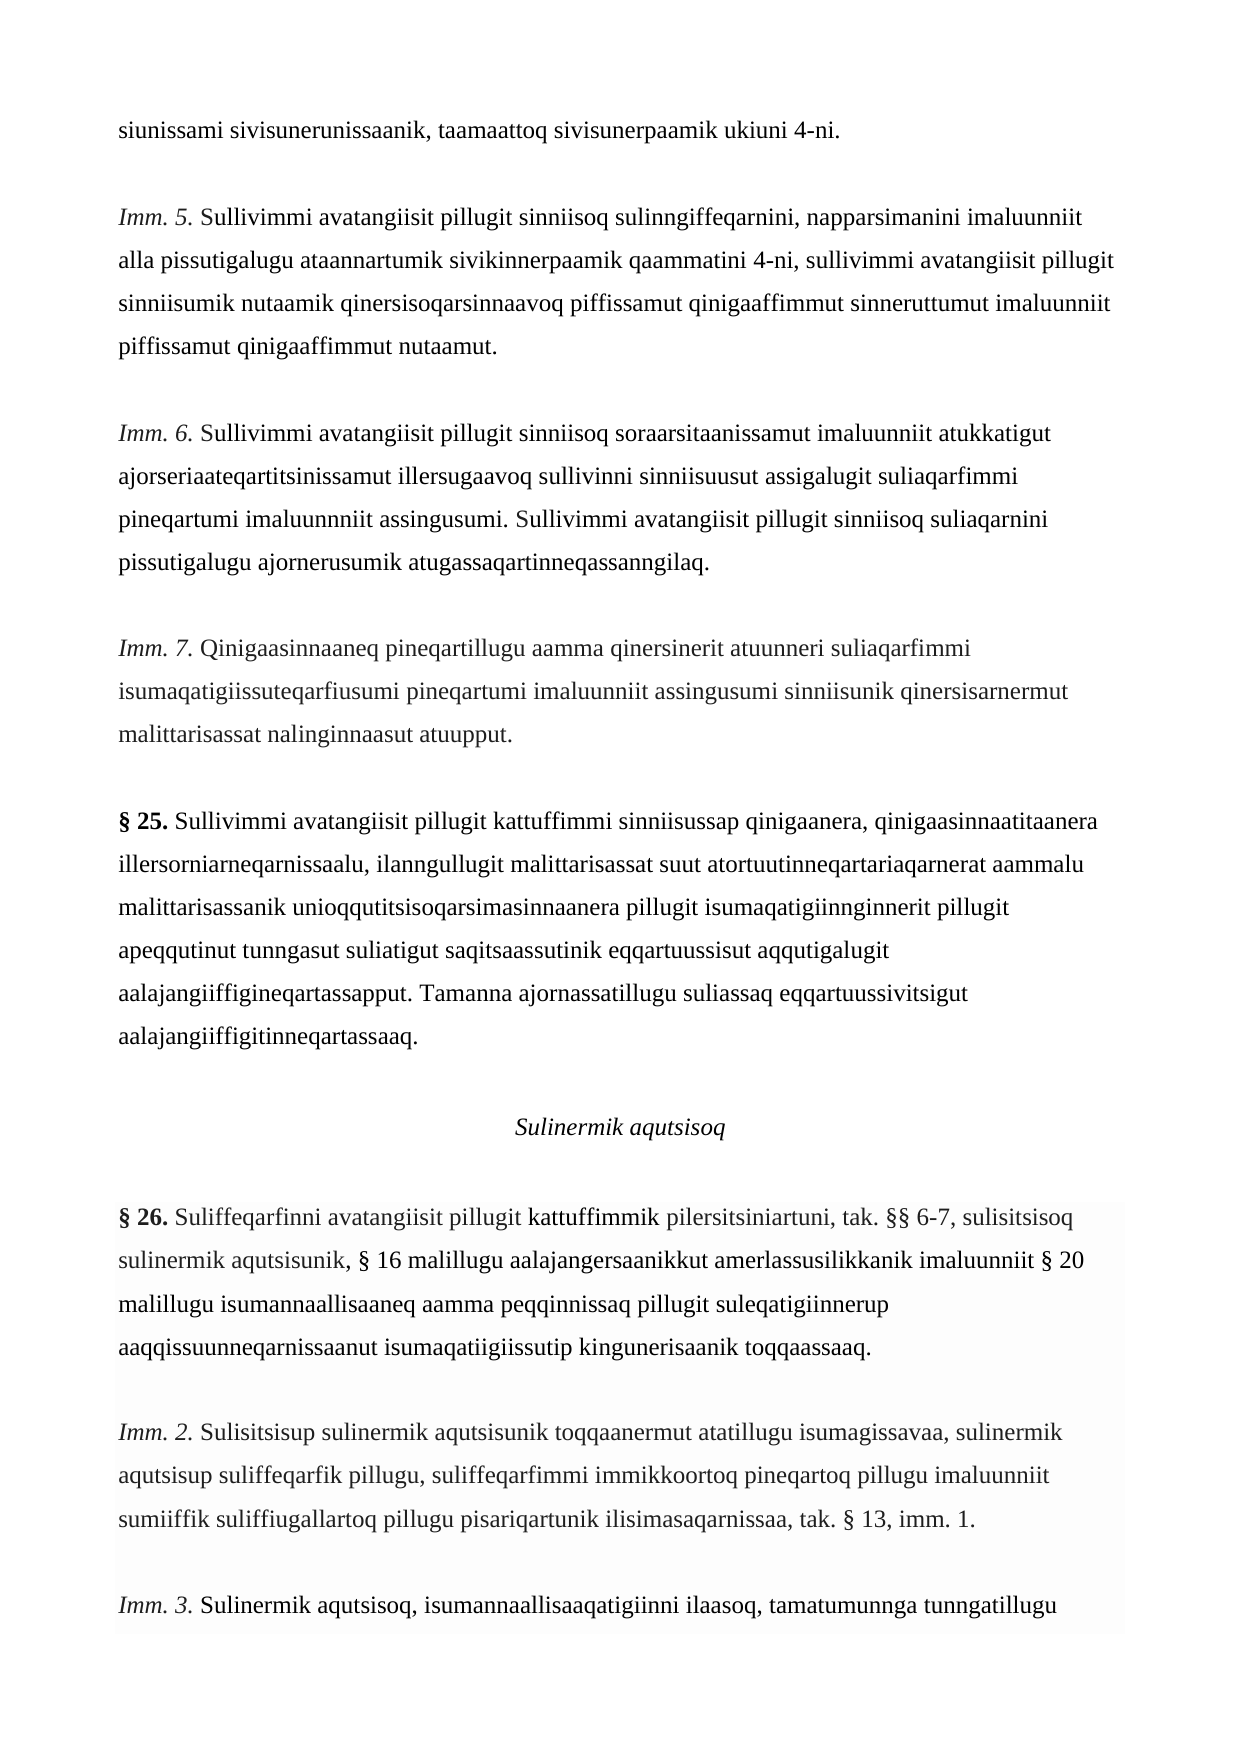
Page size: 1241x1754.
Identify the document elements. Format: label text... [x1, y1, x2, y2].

text Sulinermik aqutsisoq [146, 1112, 1094, 1140]
text Imm. 6. Sullivimmi avatangiisit pillugit sinniisoq soraarsitaanissamut imaluunniit atukkatigut ajorseriaateqartitsinissamut illersugaavoq sullivinni sinniisuusut assigalugit suliaqarfimmi pineqartumi imaluunnniit assingusumi. Sullivimmi avatangiisit pillugit sinniisoq suliaqarnini pissutigalugu ajornerusumik atugassaqartinneqassanngilaq. [118, 418, 1053, 576]
text Imm. 5. Sullivimmi avatangiisit pillugit sinniisoq sulinngiffeqarnini, napparsimanini imaluunniit alla pissutigalugu ataannartumik sivikinnerpaamik qaammatini 4-ni, sullivimmi avatangiisit pillugit sinniisumik nutaamik qinersisoqarsinnaavoq piffissamut qinigaaffimmut sinneruttumut imaluunniit piffissamut qinigaaffimmut nutaamut. [118, 202, 1116, 360]
text siunissami sivisunerunissaanik, taamaattoq sivisunerpaamik ukiuni 4-ni. [118, 115, 1136, 144]
text Imm. 7. Qinigaasinnaaneq pineqartillugu aamma qinersinerit atuunneri suliaqarfimmi isumaqatigiissuteqarfiusumi pineqartumi imaluunniit assingusumi sinniisunik qinersisarnermut malittarisassat nalinginnaasut atuupput. [118, 633, 1070, 748]
text § 25. Sullivimmi avatangiisit pillugit kattuffimmi sinniisussap qinigaanera, qinigaasinnaatitaanera illersorniarneqarnissaalu, ilanngullugit malittarisassat suut atortuutinneqartariaqarnerat aammalu malittarisassanik unioqqutitsisoqarsimasinnaanera pillugit isumaqatigiinnginnerit pillugit apeqqutinut tunngasut suliatigut saqitsaassutinik eqqartuussisut aqqutigalugit aalajangiiffigineqartassapput. Tamanna ajornassatillugu suliassaq eqqartuussivitsigut aalajangiiffigitinneqartassaaq. [118, 806, 1100, 1050]
